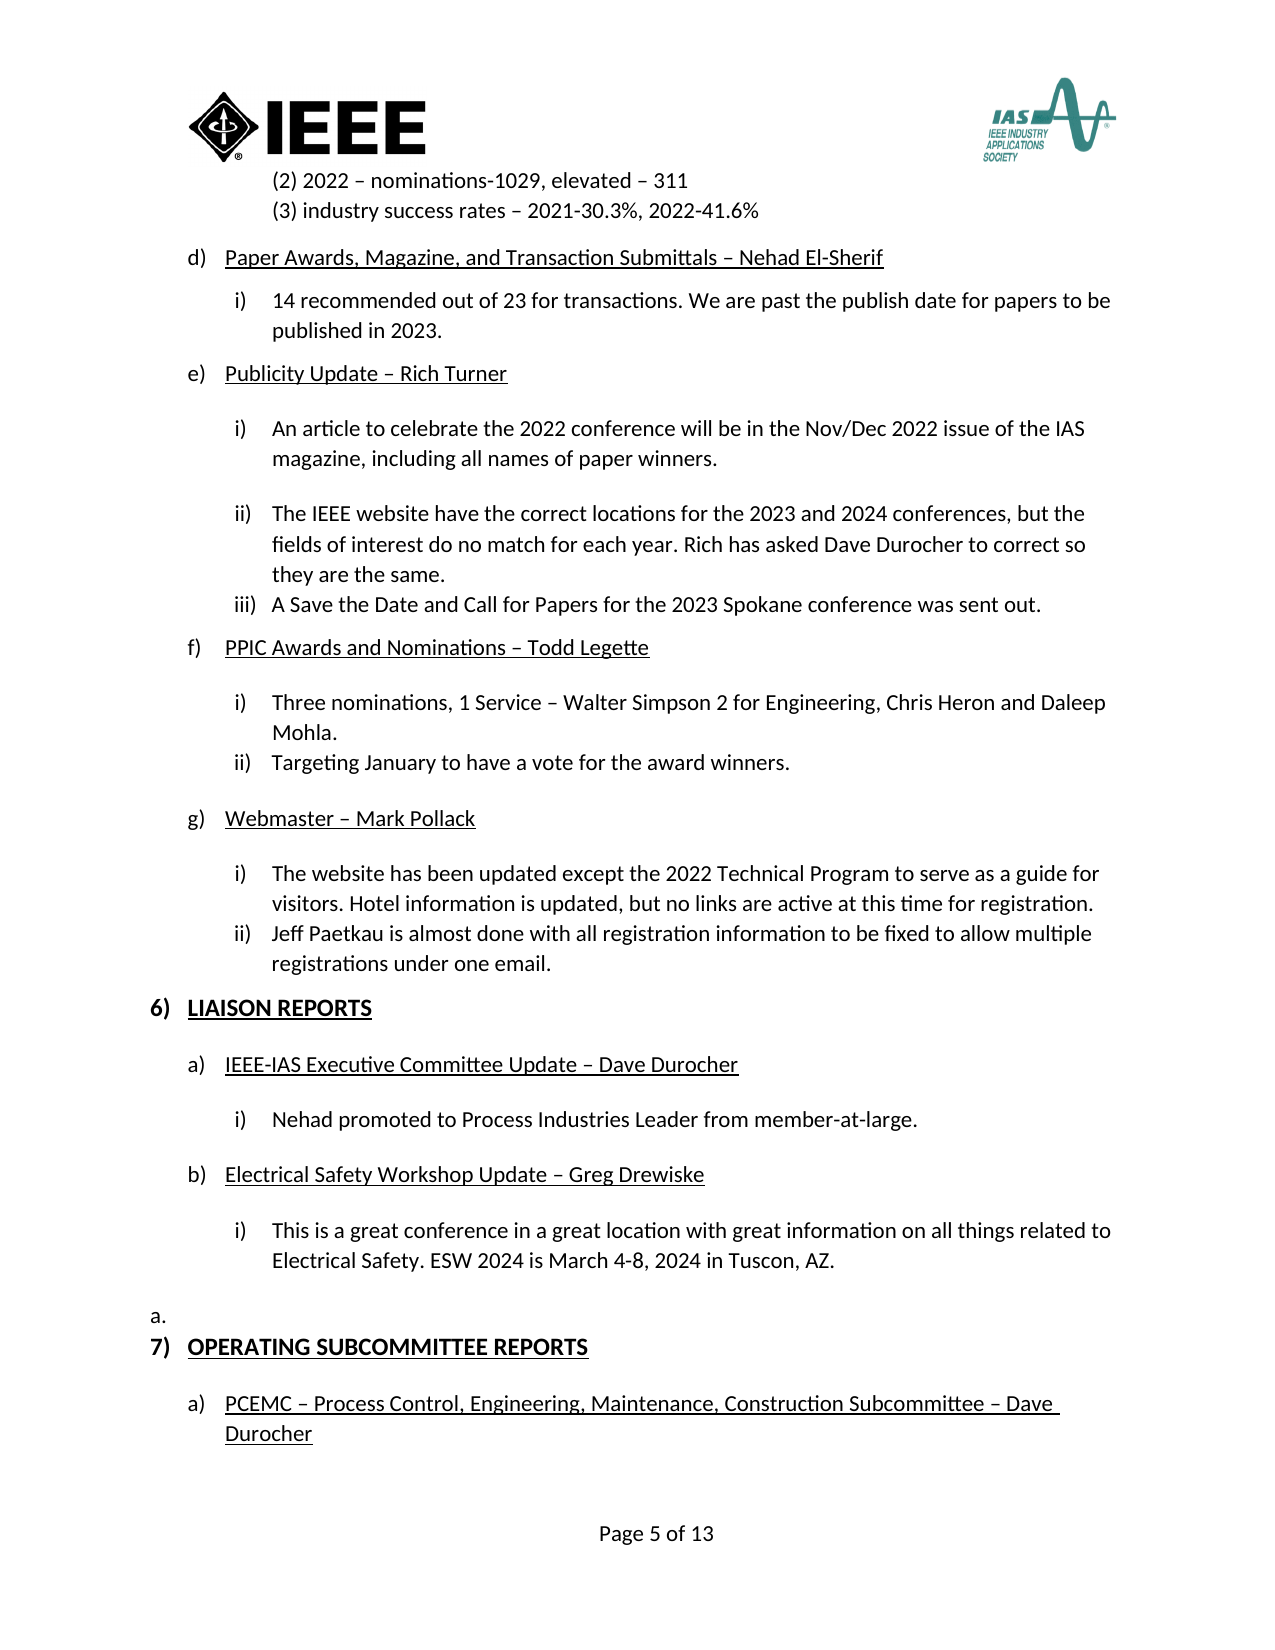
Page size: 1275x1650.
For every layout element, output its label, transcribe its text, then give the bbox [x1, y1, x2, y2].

subtitle Paper Awards, Magazine, and Transaction Submittals – Nehad El-Sherif [187, 243, 1125, 271]
subtitle Webmaster – Mark Pollack [187, 804, 1125, 832]
subtitle Publicity Update – Rich Turner [187, 359, 1125, 387]
text (2) 2022 – nominations-1029, elevated – 311 (3) industry success rates – 2021-30.3%, 2022-41.6% [272, 166, 1125, 224]
subtitle PCEMC – Process Control, Engineering, Maintenance, Construction Subcommittee – Dave Durocher [187, 1389, 1125, 1448]
subtitle The IEEE website have the correct locations for the 2023 and 2024 conferences, but the fields of interest do no match for each year. Rich has asked Dave Durocher to correct so they are the same. [234, 499, 1125, 588]
subtitle Three nominations, 1 Service – Walter Simpson 2 for Engineering, Chris Heron and Daleep Mohla. [234, 688, 1125, 746]
subtitle Jeff Paetkau is almost done with all registration information to be fixed to allow multiple registrations under one email. [234, 919, 1125, 978]
subtitle Targeting January to have a vote for the award winners. [234, 748, 1125, 777]
subtitle A Save the Date and Call for Papers for the 2023 Spokane conference was sent out. [234, 590, 1125, 618]
subtitle PPIC Awards and Nominations – Todd Legette [187, 633, 1125, 661]
subtitle IEEE-IAS Executive Committee Update – Dave Durocher [187, 1050, 1125, 1078]
subtitle An article to celebrate the 2022 conference will be in the Nov/Dec 2022 issue of the IAS magazine, including all names of paper winners. [234, 414, 1125, 472]
subtitle This is a great conference in a great location with great information on all things related to Electrical Safety. ESW 2024 is March 4-8, 2024 in Tuscon, AZ. [234, 1216, 1125, 1274]
subtitle 14 recommended out of 23 for transactions. We are past the publish date for papers to be published in 2023. [234, 286, 1125, 344]
subtitle Electrical Safety Workshop Update – Greg Drewiske [187, 1161, 1125, 1189]
picture [973, 75, 1125, 167]
subtitle LIAISON REPORTS [150, 992, 1125, 1023]
subtitle OPERATING SUBCOMMITTEE REPORTS [150, 1331, 1125, 1362]
subtitle The website has been updated except the 2022 Technical Program to serve as a guide for visitors. Hotel information is updated, but no links are active at this time for registration. [234, 859, 1125, 917]
picture [187, 86, 427, 167]
subtitle Nehad promoted to Process Industries Leader from member-at-large. [234, 1105, 1125, 1133]
